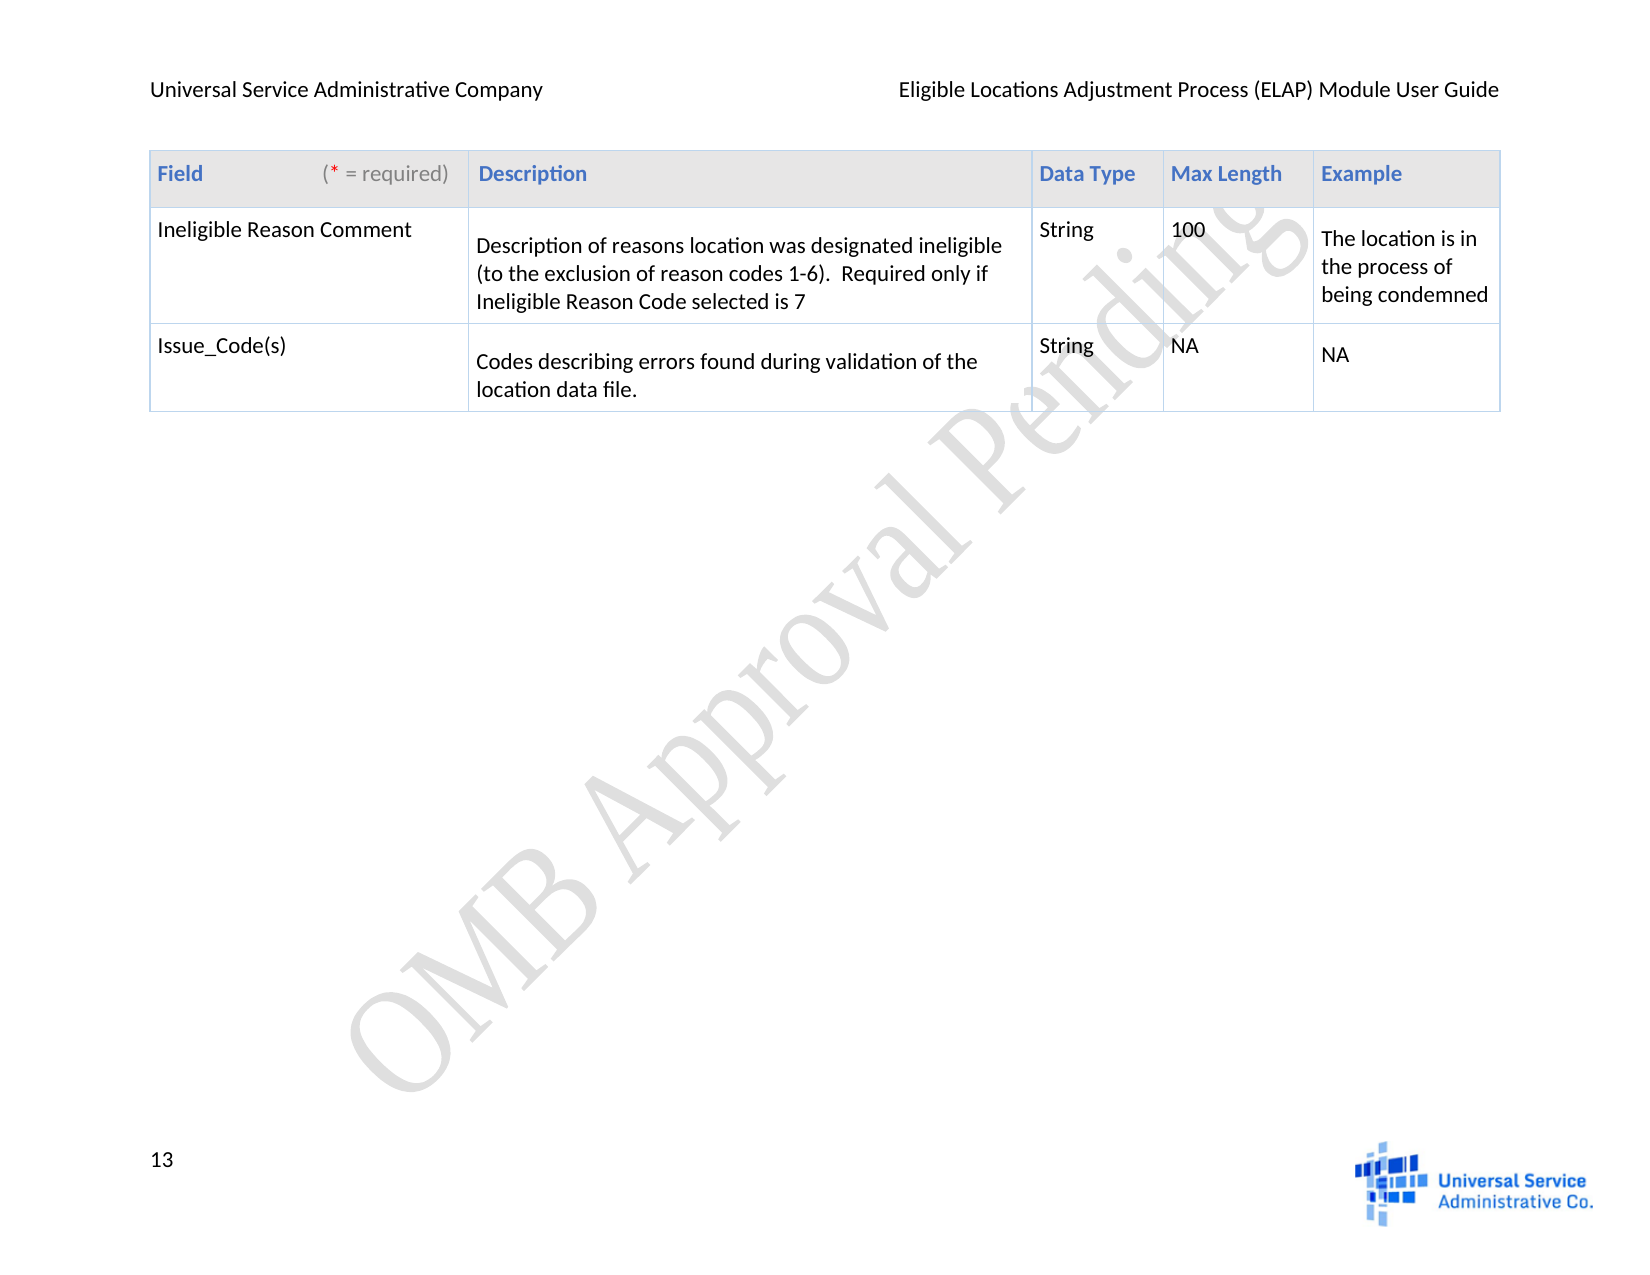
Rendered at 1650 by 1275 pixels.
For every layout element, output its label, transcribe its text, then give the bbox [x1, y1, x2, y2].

table_cell 100 [1164, 208, 1313, 323]
table_cell Codes describing errors found during validation of the location data file. [469, 324, 1031, 411]
table_cell NA [1314, 324, 1499, 411]
table_header Max Length [1164, 151, 1313, 207]
table_cell String [1033, 324, 1163, 411]
table_cell NA [1164, 324, 1313, 411]
table_cell Description of reasons location was designated ineligible (to the exclusion of reason codes 1-6). Required only if Ineligible Reason Code selected is 7 [469, 208, 1031, 323]
table_cell Ineligible Reason Comment [151, 208, 468, 323]
table_cell String [1033, 208, 1163, 323]
picture [1341, 1127, 1609, 1258]
table_header Field (* = required) [151, 151, 468, 207]
table_cell Issue_Code(s) [151, 324, 468, 411]
table_header Data Type [1033, 151, 1163, 207]
table_header Description [469, 151, 1031, 207]
table_cell The location is in the process of being condemned [1314, 208, 1499, 323]
table_header Example [1314, 151, 1499, 207]
